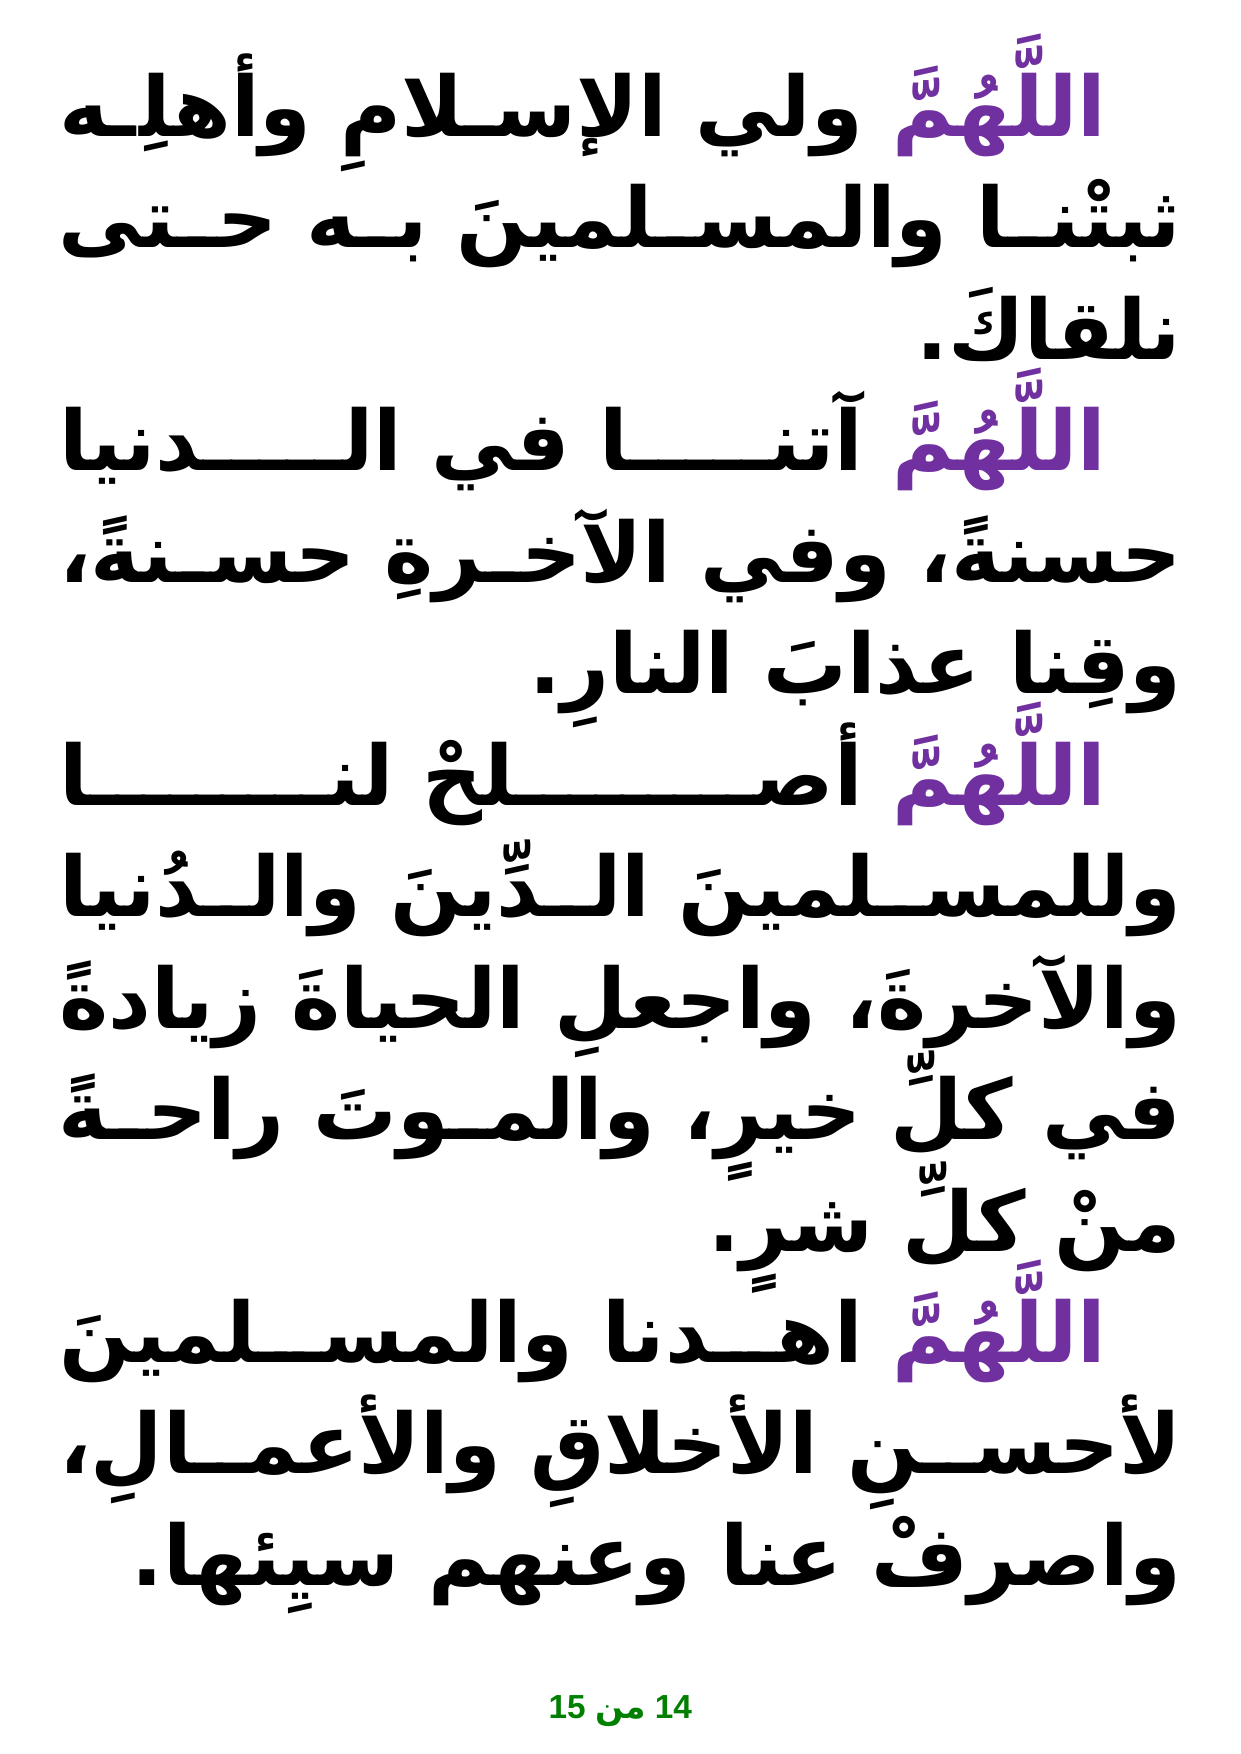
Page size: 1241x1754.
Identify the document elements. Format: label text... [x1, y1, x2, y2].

text اللَّهُمَّ أصلحْ لنا وللمسلمينَ الدِّينَ والدُنيا والآخرةَ، واجعلِ الحياةَ زيادةً في كلِّ خيرٍ، والموتَ راحةً منْ كلِّ شرٍ. [59, 728, 1181, 1271]
text اللَّهُمَّ ولي الإسلامِ وأهلِه ثبتْنا والمسلمينَ به حتى نلقاكَ. [59, 59, 1181, 379]
text اللَّهُمَّ اهدنا والمسلمينَ لأحسنِ الأخلاقِ والأعمالِ، واصرفْ عنا وعنهم سيِئها. [59, 1285, 1181, 1605]
text اللَّهُمَّ آتنا في الدنيا حسنةً، وفي الآخرةِ حسنةً، وقِنا عذابَ النارِ. [59, 393, 1181, 713]
